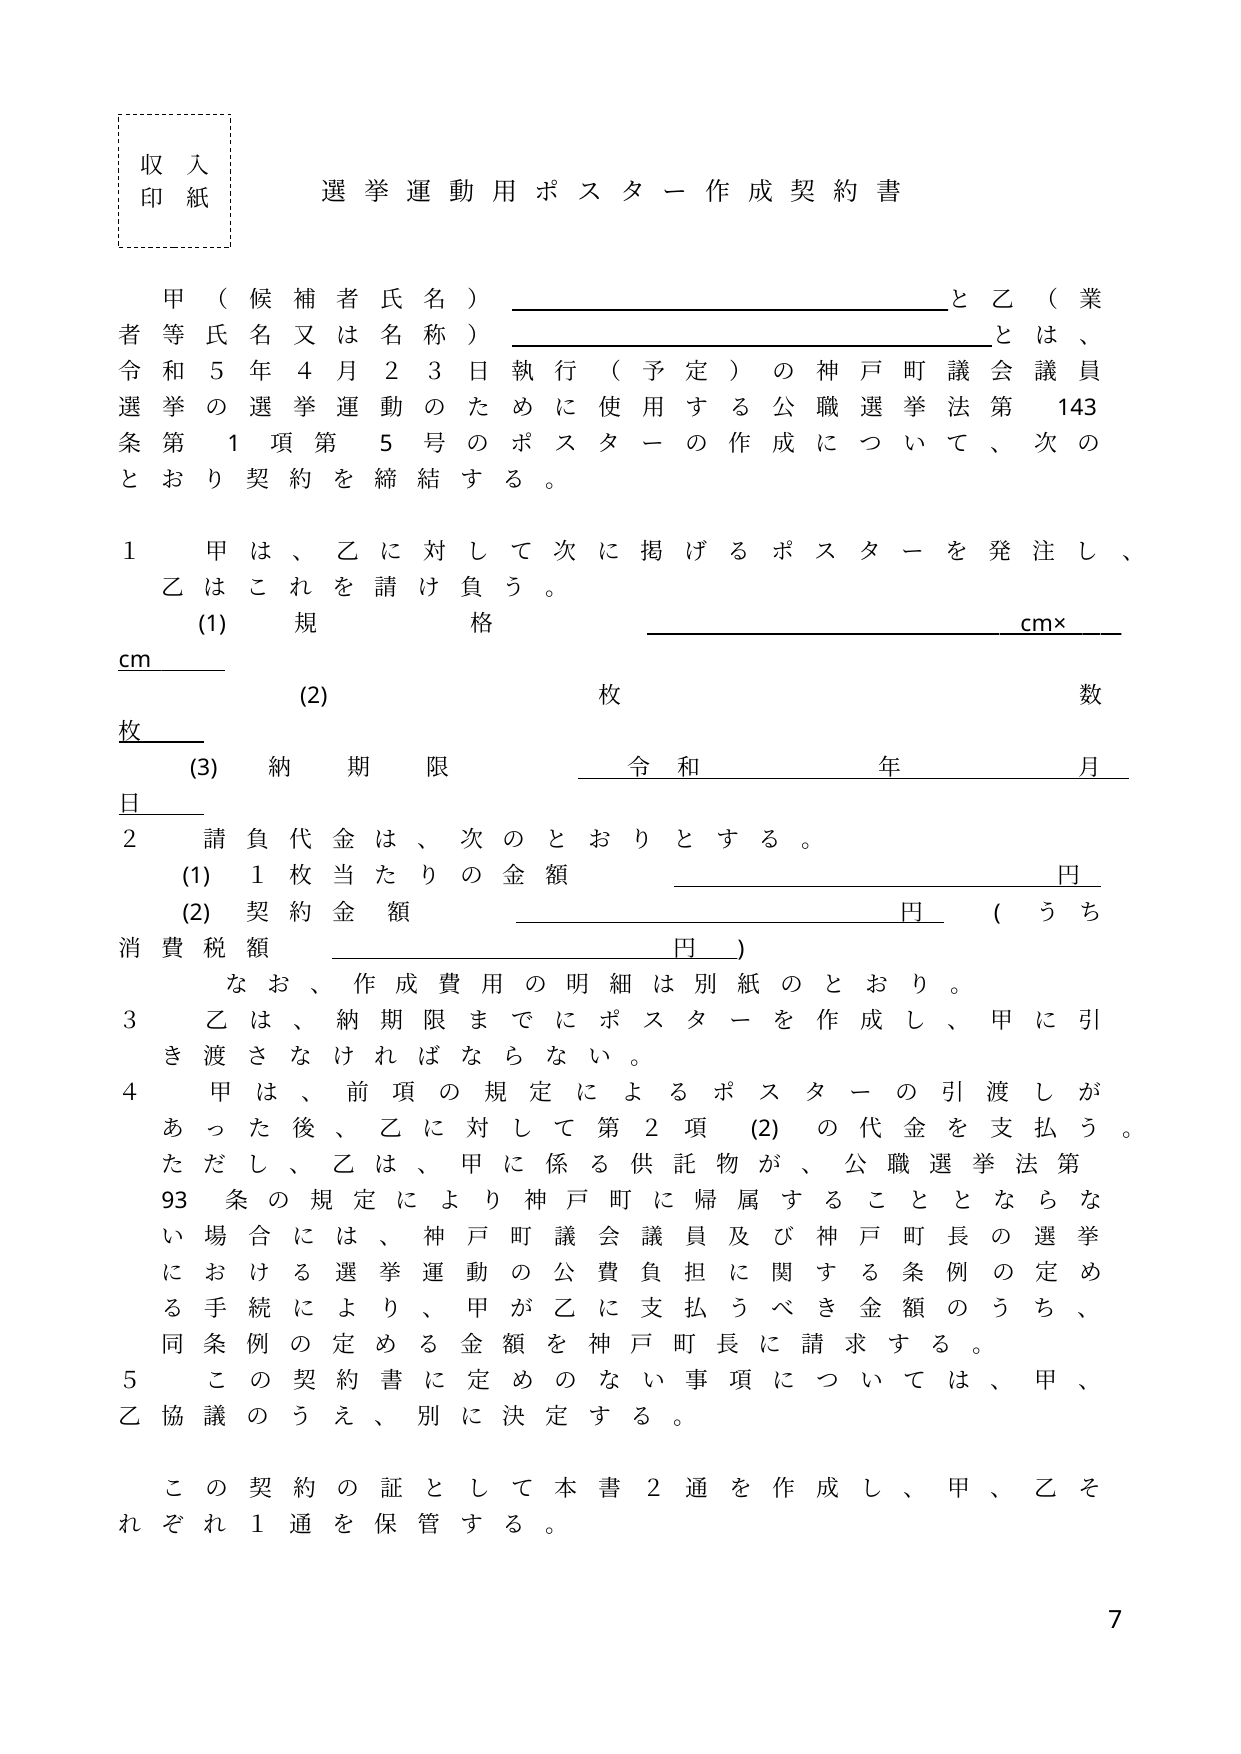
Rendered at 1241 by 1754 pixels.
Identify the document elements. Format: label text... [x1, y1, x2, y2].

text (1) 規 格 cm× cm [118, 604, 1122, 676]
text 甲（候補者氏名） と乙（業者等氏名又は名称） とは、令和５年４月２３日執行（予定）の神戸町議会議員選挙の選挙運動のために使用する公職選挙法第143条第1項第5号のポスターの作成について、次のとおり契約を締結する。 [118, 279, 1122, 496]
text (3) 納 期 限 令和 年 月 日 [118, 748, 1122, 820]
text 選挙運動用ポスター作成契約書 [118, 171, 1122, 207]
text なお、作成費用の明細は別紙のとおり。 [118, 964, 1122, 1000]
text ４ 甲は、前項の規定によるポスターの引渡しがあった後、乙に対して第２項(2)の代金を支払う。ただし、乙は、甲に係る供託物が、公職選挙法第93条の規定により神戸町に帰属することとならない場合には、神戸町議会議員及び神戸町長の選挙における選挙運動の公費負担に関する条例の定める手続により、甲が乙に支払うべき金額のうち、同条例の定める金額を神戸町長に請求する。 [118, 1072, 1122, 1361]
text １ 甲は、乙に対して次に掲げるポスターを発注し、乙はこれを請け負う。 [118, 532, 1122, 604]
text ２ 請負代金は、次のとおりとする。 [118, 820, 1122, 856]
text ５ この契約書に定めのない事項については、甲、乙協議のうえ、別に決定する。 [118, 1361, 1122, 1433]
text (2) 枚 数 枚 [118, 676, 1122, 748]
text (2) 契約金額 円 (うち消費税額 円) [118, 892, 1122, 964]
text ３ 乙は、納期限までにポスターを作成し、甲に引き渡さなければならない。 [118, 1000, 1122, 1072]
text この契約の証として本書２通を作成し、甲、乙それぞれ１通を保管する。 [118, 1469, 1122, 1541]
text (1) １枚当たりの金額 円 [118, 856, 1122, 892]
